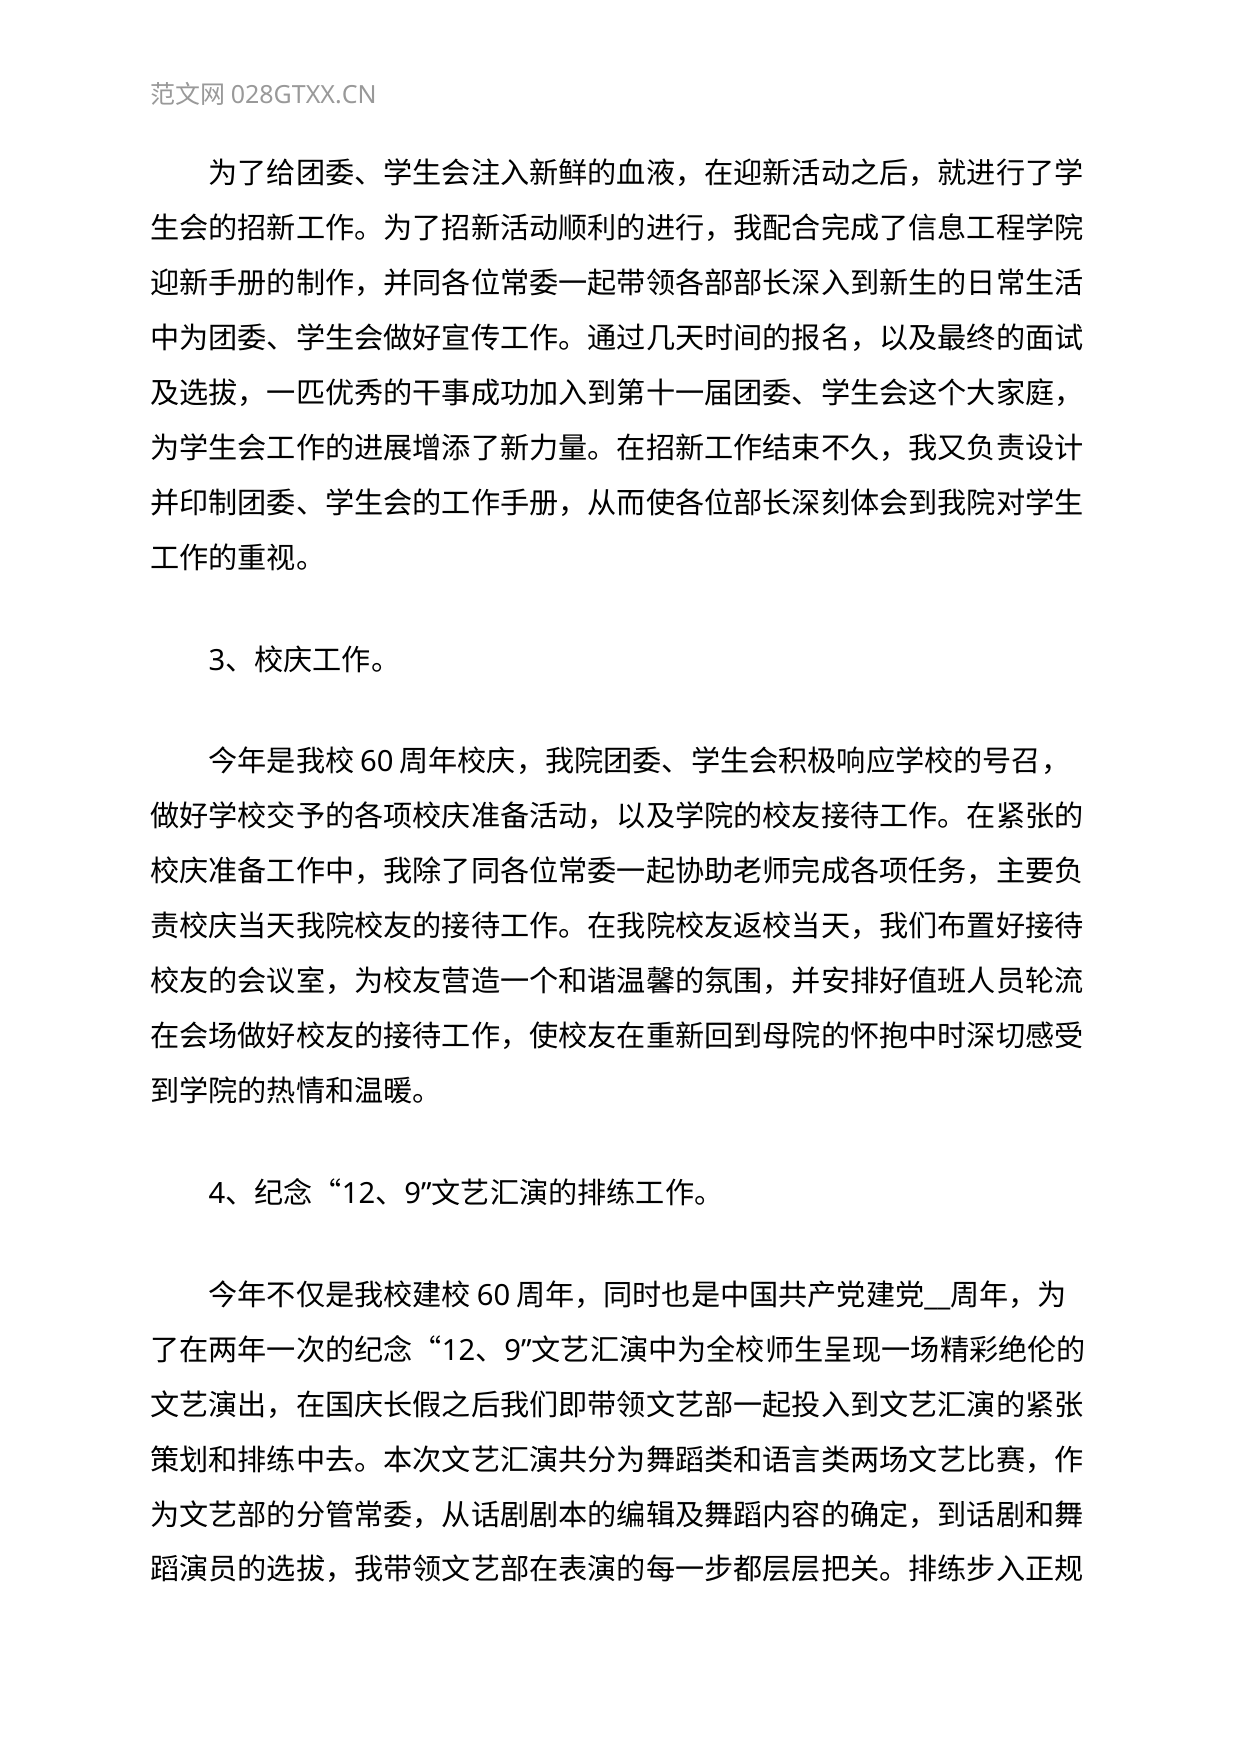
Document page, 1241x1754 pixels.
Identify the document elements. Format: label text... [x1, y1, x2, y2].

text 今年是我校60周年校庆，我院团委、学生会积极响应学校的号召，做好学校交予的各项校庆准备活动，以及学院的校友接待工作。在紧张的校庆准备工作中，我除了同各位常委一起协助老师完成各项任务，主要负责校庆当天我院校友的接待工作。在我院校友返校当天，我们布置好接待校友的会议室，为校友营造一个和谐温馨的氛围，并安排好值班人员轮流在会场做好校友的接待工作，使校友在重新回到母院的怀抱中时深切感受到学院的热情和温暖。 [150, 738, 1090, 1110]
text 为了给团委、学生会注入新鲜的血液，在迎新活动之后，就进行了学生会的招新工作。为了招新活动顺利的进行，我配合完成了信息工程学院迎新手册的制作，并同各位常委一起带领各部部长深入到新生的日常生活中为团委、学生会做好宣传工作。通过几天时间的报名，以及最终的面试及选拔，一匹优秀的干事成功加入到第十一届团委、学生会这个大家庭，为学生会工作的进展增添了新力量。在招新工作结束不久，我又负责设计并印制团委、学生会的工作手册，从而使各位部长深刻体会到我院对学生工作的重视。 [150, 150, 1090, 577]
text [150, 1271, 1090, 1588]
text 4、纪念“12、9”文艺汇演的排练工作。 [150, 1169, 1090, 1212]
text 3、校庆工作。 [150, 636, 1090, 678]
